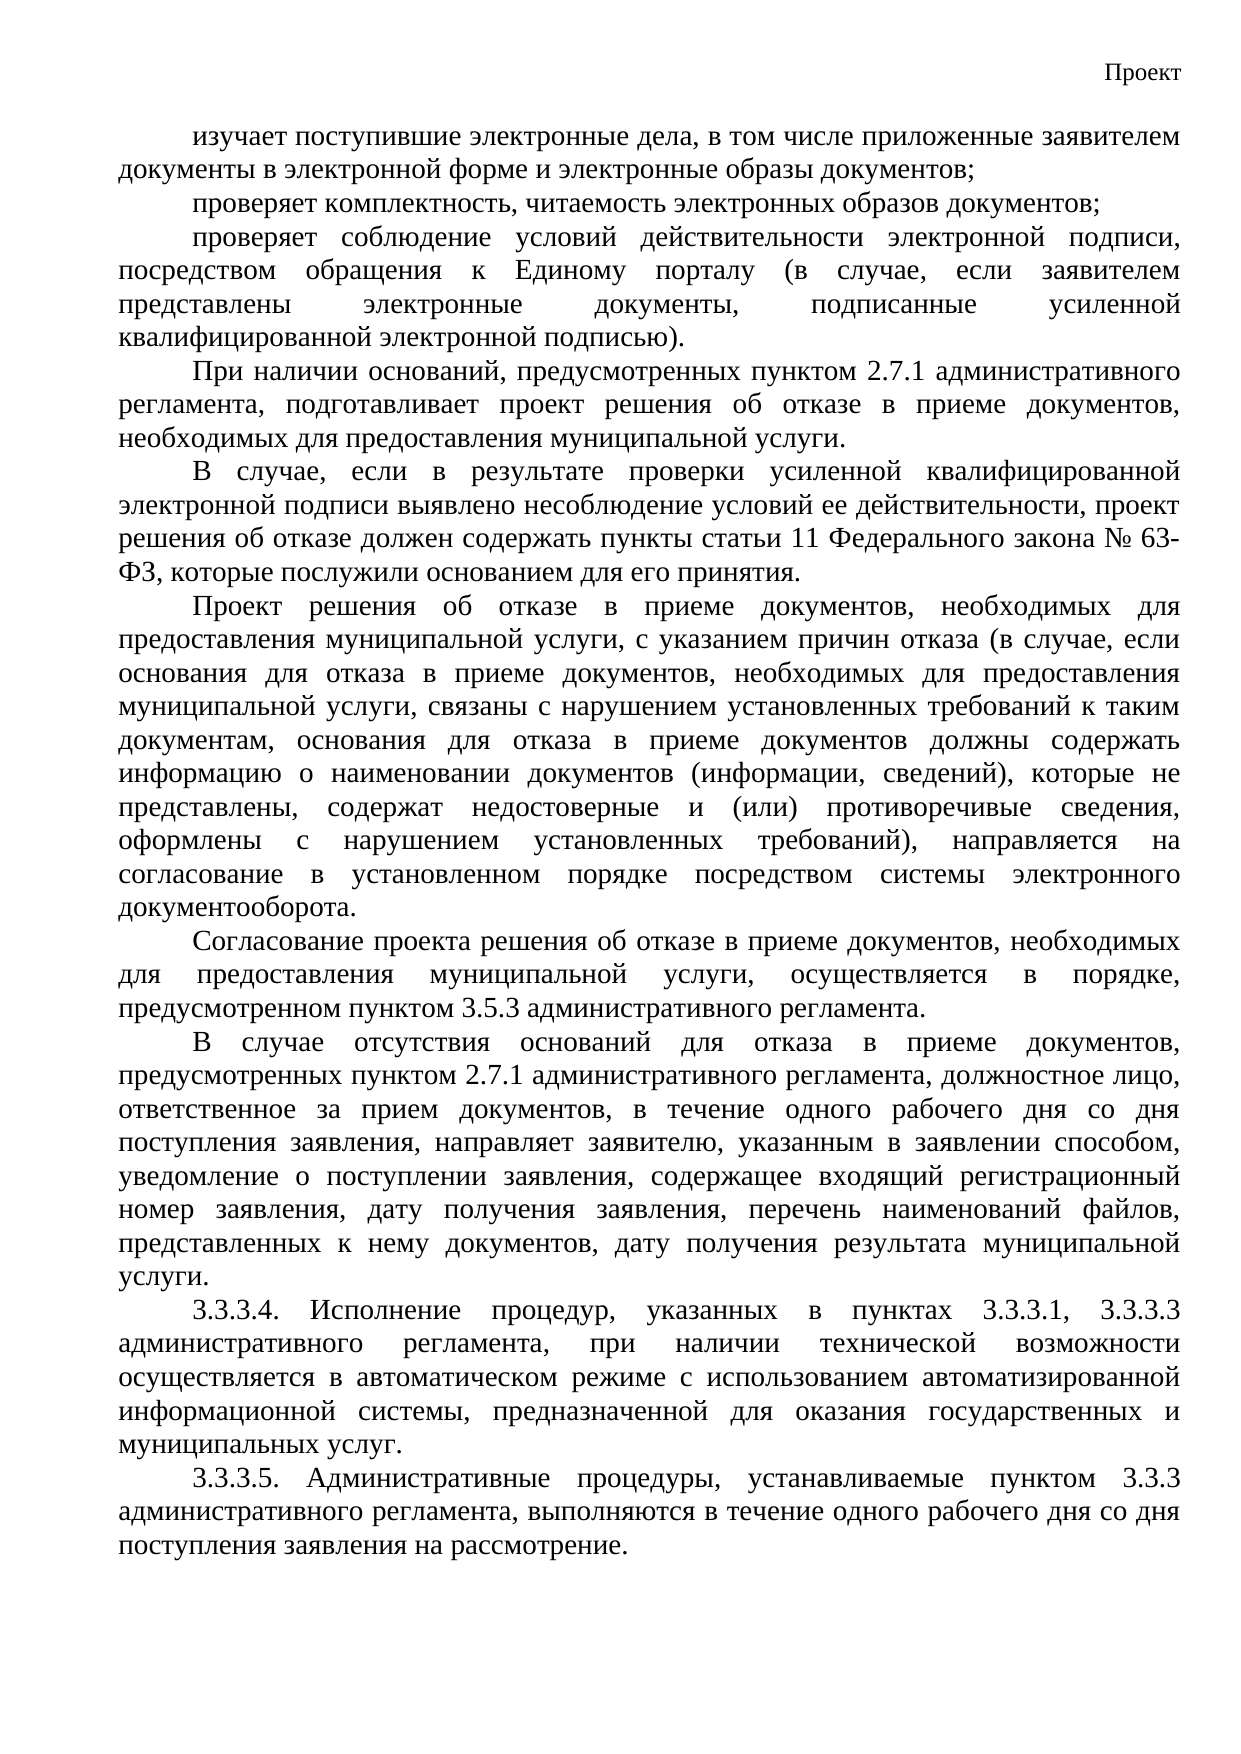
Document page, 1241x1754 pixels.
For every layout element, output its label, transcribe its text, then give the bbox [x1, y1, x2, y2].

text изучает поступившие электронные дела, в том числе приложенные заявителем документы в электронной форме и электронные образы документов; [118, 118, 1181, 185]
text Проект решения об отказе в приеме документов, необходимых для предоставления муниципальной услуги, с указанием причин отказа (в случае, если основания для отказа в приеме документов, необходимых для предоставления муниципальной услуги, связаны с нарушением установленных требований к таким документам, основания для отказа в приеме документов должны содержать информацию о наименовании документов (информации, сведений), которые не представлены, содержат недостоверные и (или) противоречивые сведения, оформлены с нарушением установленных требований), направляется на согласование в установленном порядке посредством системы электронного документооборота. [118, 588, 1181, 923]
text проверяет соблюдение условий действительности электронной подписи, посредством обращения к Единому порталу (в случае, если заявителем представлены электронные документы, подписанные усиленной квалифицированной электронной подписью). [118, 219, 1181, 353]
text При наличии оснований, предусмотренных пунктом 2.7.1 административного регламента, подготавливает проект решения об отказе в приеме документов, необходимых для предоставления муниципальной услуги. [118, 353, 1181, 453]
text В случае отсутствия оснований для отказа в приеме документов, предусмотренных пунктом 2.7.1 административного регламента, должностное лицо, ответственное за прием документов, в течение одного рабочего дня со дня поступления заявления, направляет заявителю, указанным в заявлении способом, уведомление о поступлении заявления, содержащее входящий регистрационный номер заявления, дату получения заявления, перечень наименований файлов, представленных к нему документов, дату получения результата муниципальной услуги. [118, 1024, 1181, 1292]
text 3.3.3.4. Исполнение процедур, указанных в пунктах 3.3.3.1, 3.3.3.3 административного регламента, при наличии технической возможности осуществляется в автоматическом режиме с использованием автоматизированной информационной системы, предназначенной для оказания государственных и муниципальных услуг. [118, 1292, 1181, 1460]
text проверяет комплектность, читаемость электронных образов документов; [118, 185, 1181, 219]
text Согласование проекта решения об отказе в приеме документов, необходимых для предоставления муниципальной услуги, осуществляется в порядке, предусмотренном пунктом 3.5.3 административного регламента. [118, 923, 1181, 1024]
text В случае, если в результате проверки усиленной квалифицированной электронной подписи выявлено несоблюдение условий ее действительности, проект решения об отказе должен содержать пункты статьи 11 Федерального закона № 63-ФЗ, которые послужили основанием для его принятия. [118, 453, 1181, 588]
text 3.3.3.5. Административные процедуры, устанавливаемые пунктом 3.3.3 административного регламента, выполняются в течение одного рабочего дня со дня поступления заявления на рассмотрение. [118, 1460, 1181, 1560]
